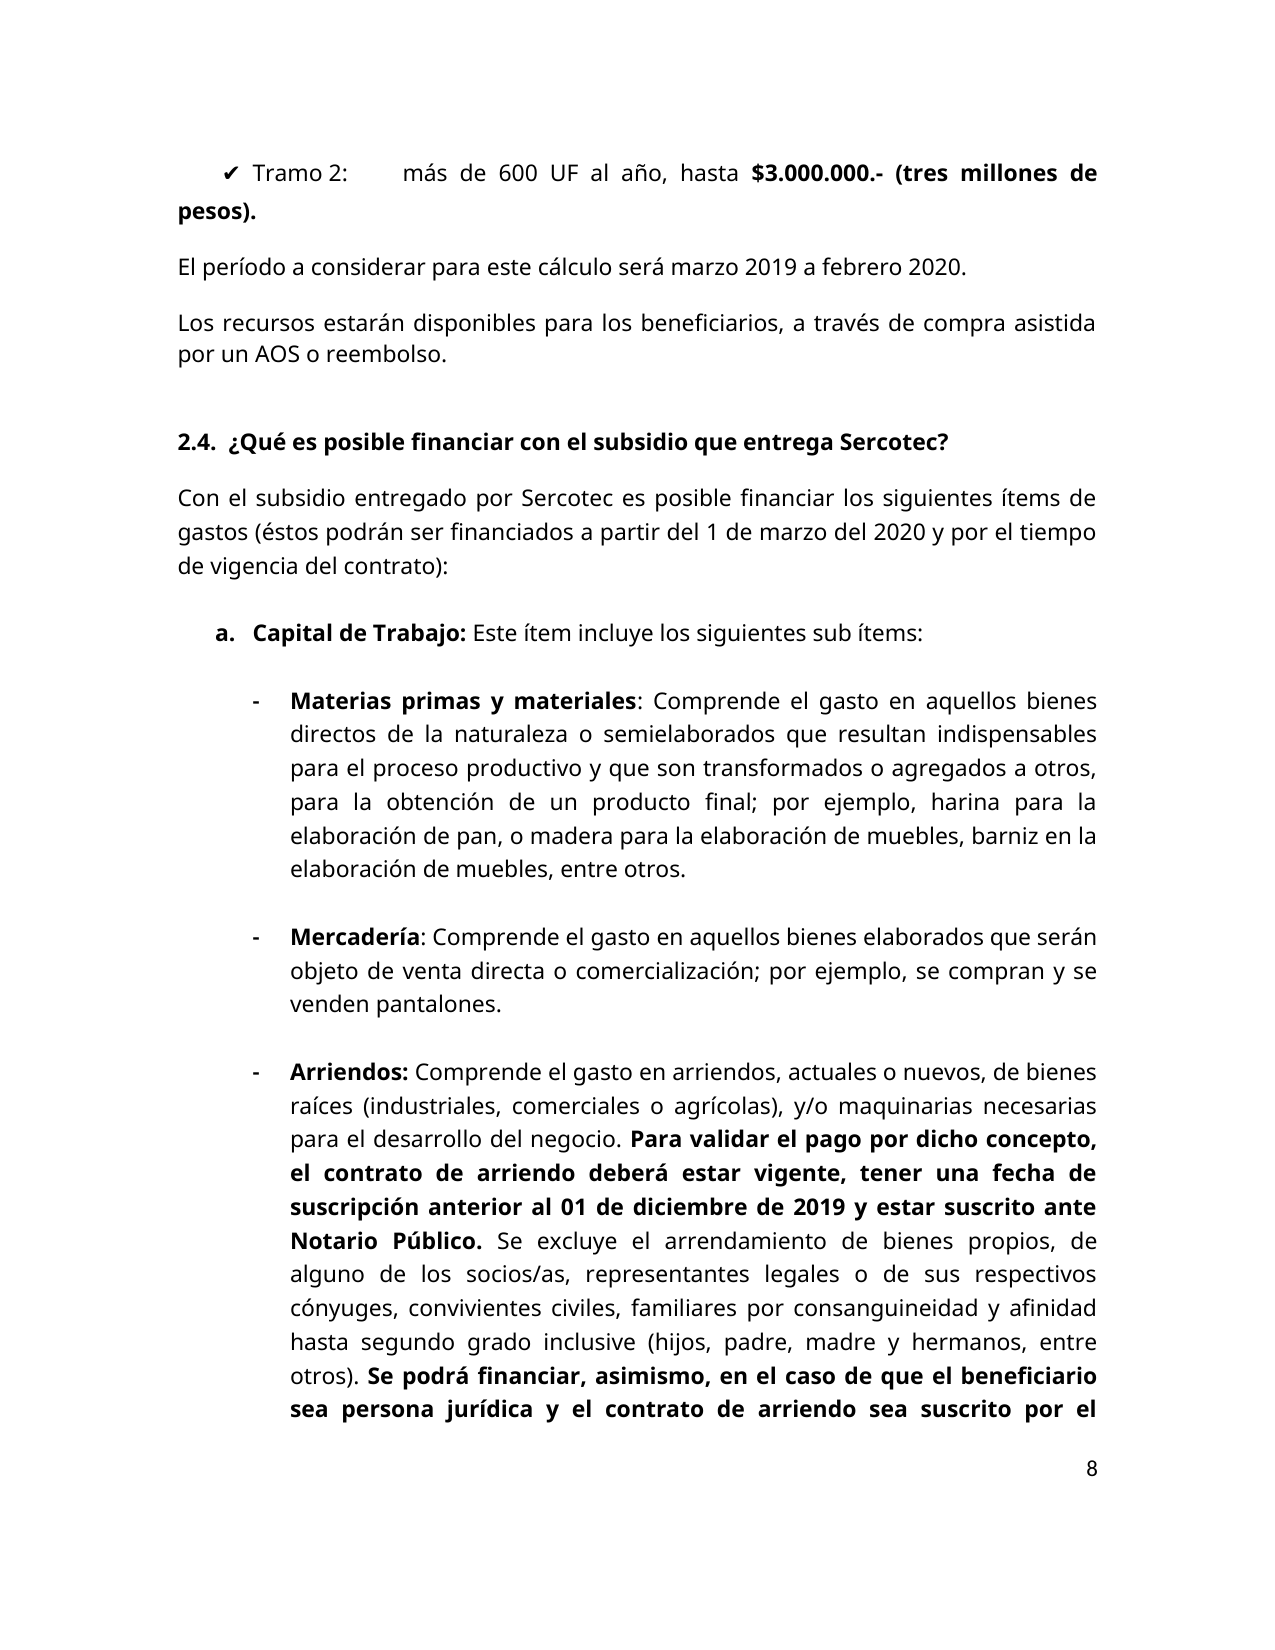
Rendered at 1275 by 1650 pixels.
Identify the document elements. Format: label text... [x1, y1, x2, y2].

list Capital de Trabajo: Este ítem incluye los siguientes sub ítems: [215, 617, 1098, 648]
list Tramo 2: más de 600 UF al año, hasta $3.000.000.- (tres millones de pesos). [177, 148, 1098, 226]
text El período a considerar para este cálculo será marzo 2019 a febrero 2020. [177, 251, 1098, 282]
list Materias primas y materiales: Comprende el gasto en aquellos bienes directos de la naturaleza o semielaborados que resultan indispensables para el proceso productivo y que son transformados o agregados a otros, para la obtención de un producto final; por ejemplo, harina para la elaboración de pan, o madera para la elaboración de muebles, barniz en la elaboración de muebles, entre otros. [252, 684, 1098, 884]
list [252, 1056, 1098, 1424]
text Con el subsidio entregado por Sercotec es posible financiar los siguientes ítems de gastos (éstos podrán ser financiados a partir del 1 de marzo del 2020 y por el tiempo de vigencia del contrato): [177, 482, 1098, 581]
text 2.4. ¿Qué es posible financiar con el subsidio que entrega Sercotec? [177, 426, 1098, 457]
text Los recursos estarán disponibles para los beneficiarios, a través de compra asistida por un AOS o reembolso. [177, 307, 1098, 369]
list Mercadería: Comprende el gasto en aquellos bienes elaborados que serán objeto de venta directa o comercialización; por ejemplo, se compran y se venden pantalones. [252, 921, 1098, 1019]
